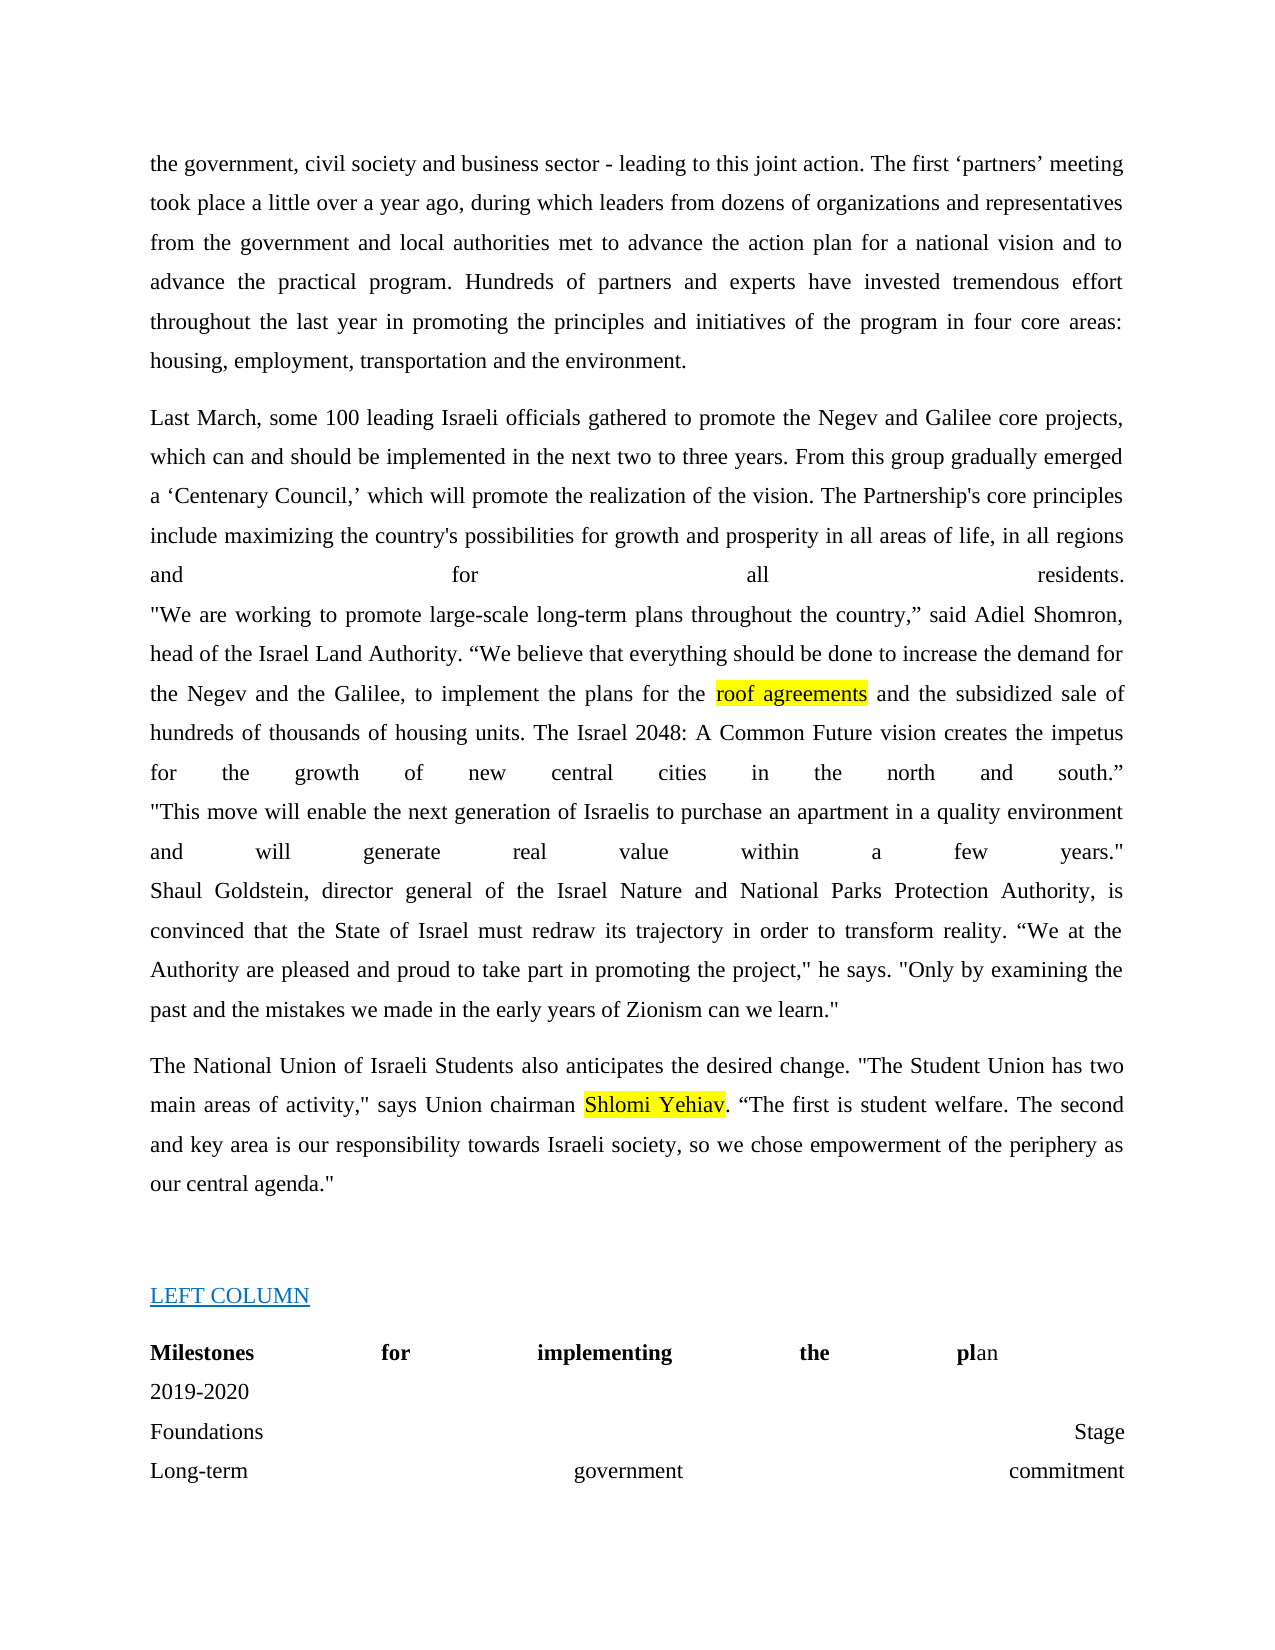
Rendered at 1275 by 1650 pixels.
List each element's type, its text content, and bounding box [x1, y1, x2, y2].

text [150, 150, 1125, 374]
text The National Union of Israeli Students also anticipates the desired change. "The Student Union has two main areas of activity," says Union chairman Shlomi Yehiav. “The first is student welfare. The second and key area is our responsibility towards Israeli society, so we chose empowerment of the periphery as our central agenda." [150, 1052, 1125, 1197]
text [150, 1339, 1125, 1483]
text Last March, some 100 leading Israeli officials gathered to promote the Negev and Galilee core projects, which can and should be implemented in the next two to three years. From this group gradually emerged a ‘Centenary Council,’ which will promote the realization of the vision. The Partnership's core principles include maximizing the country's possibilities for growth and prosperity in all areas of life, in all regions and for all residents. "We are working to promote large-scale long-term plans throughout the country,” said Adiel Shomron, head of the Israel Land Authority. “We believe that everything should be done to increase the demand for the Negev and the Galilee, to implement the plans for the roof agreements and the subsidized sale of hundreds of thousands of housing units. The Israel 2048: A Common Future vision creates the impetus for the growth of new central cities in the north and south.” "This move will enable the next generation of Israelis to purchase an apartment in a quality environment and will generate real value within a few years." Shaul Goldstein, director general of the Israel Nature and National Parks Protection Authority, is convinced that the State of Israel must redraw its trajectory in order to transform reality. “We at the Authority are pleased and proud to take part in promoting the project," he says. "Only by examining the past and the mistakes we made in the early years of Zionism can we learn." [150, 403, 1125, 1022]
text LEFT COLUMN [150, 1283, 1125, 1309]
